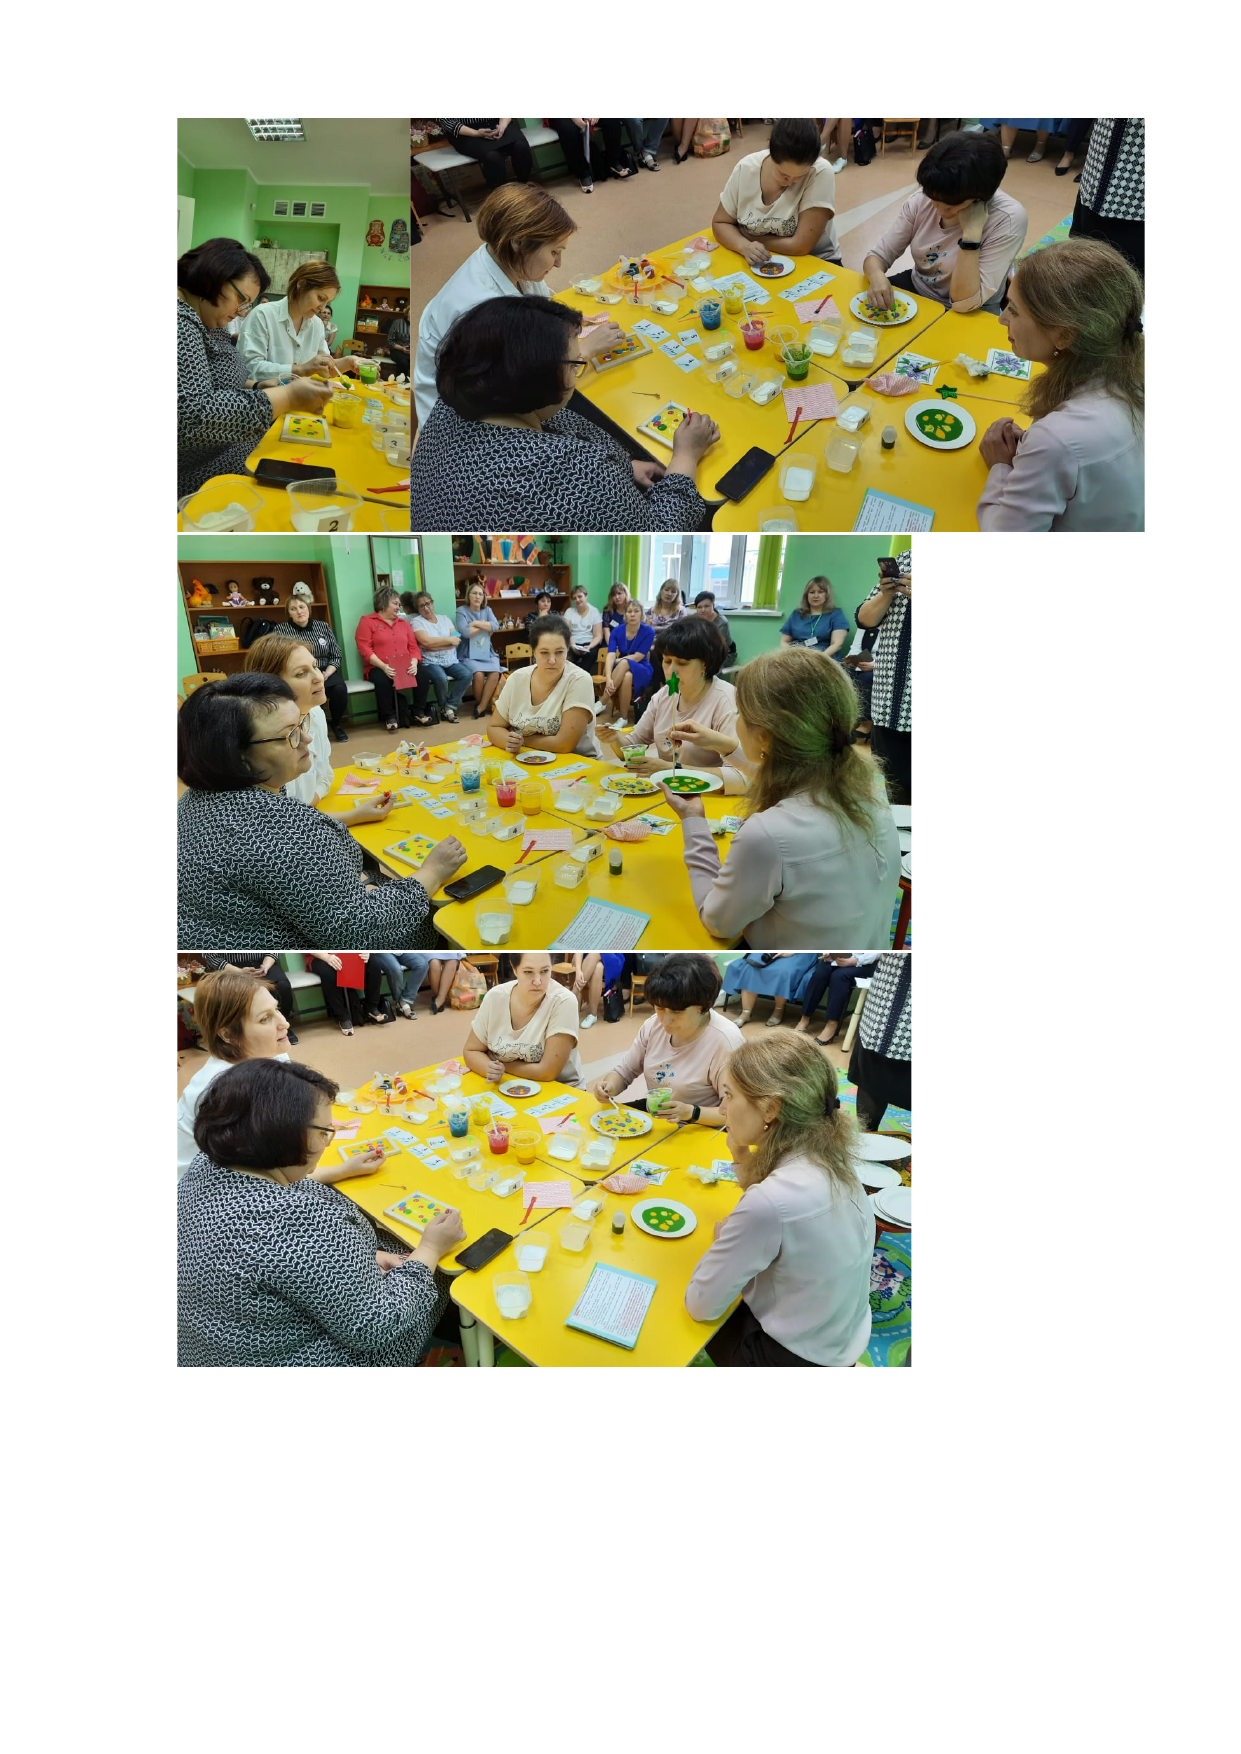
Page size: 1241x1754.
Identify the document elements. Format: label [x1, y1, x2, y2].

picture [177, 118, 1145, 532]
picture [177, 535, 912, 950]
picture [177, 953, 912, 1367]
